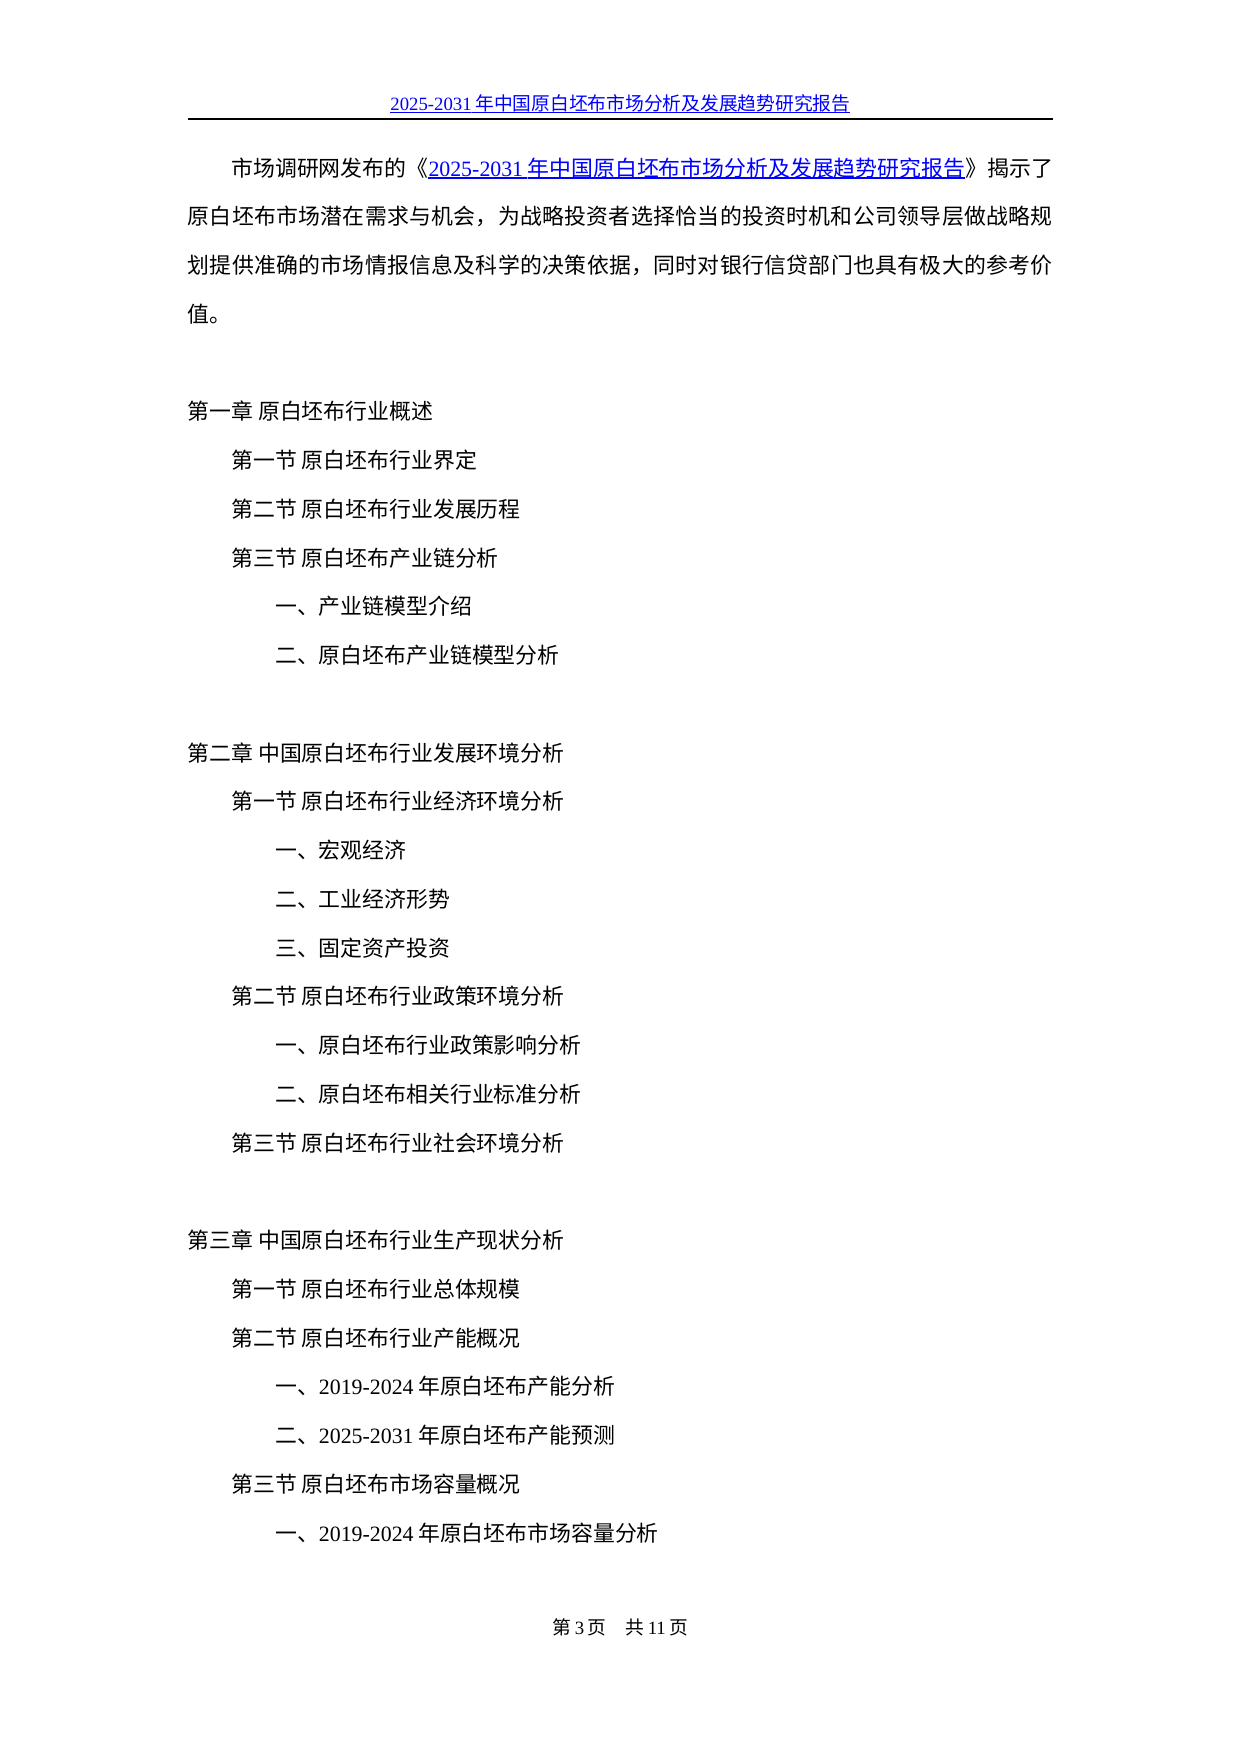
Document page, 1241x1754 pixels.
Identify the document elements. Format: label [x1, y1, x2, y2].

text [187, 150, 1053, 1548]
